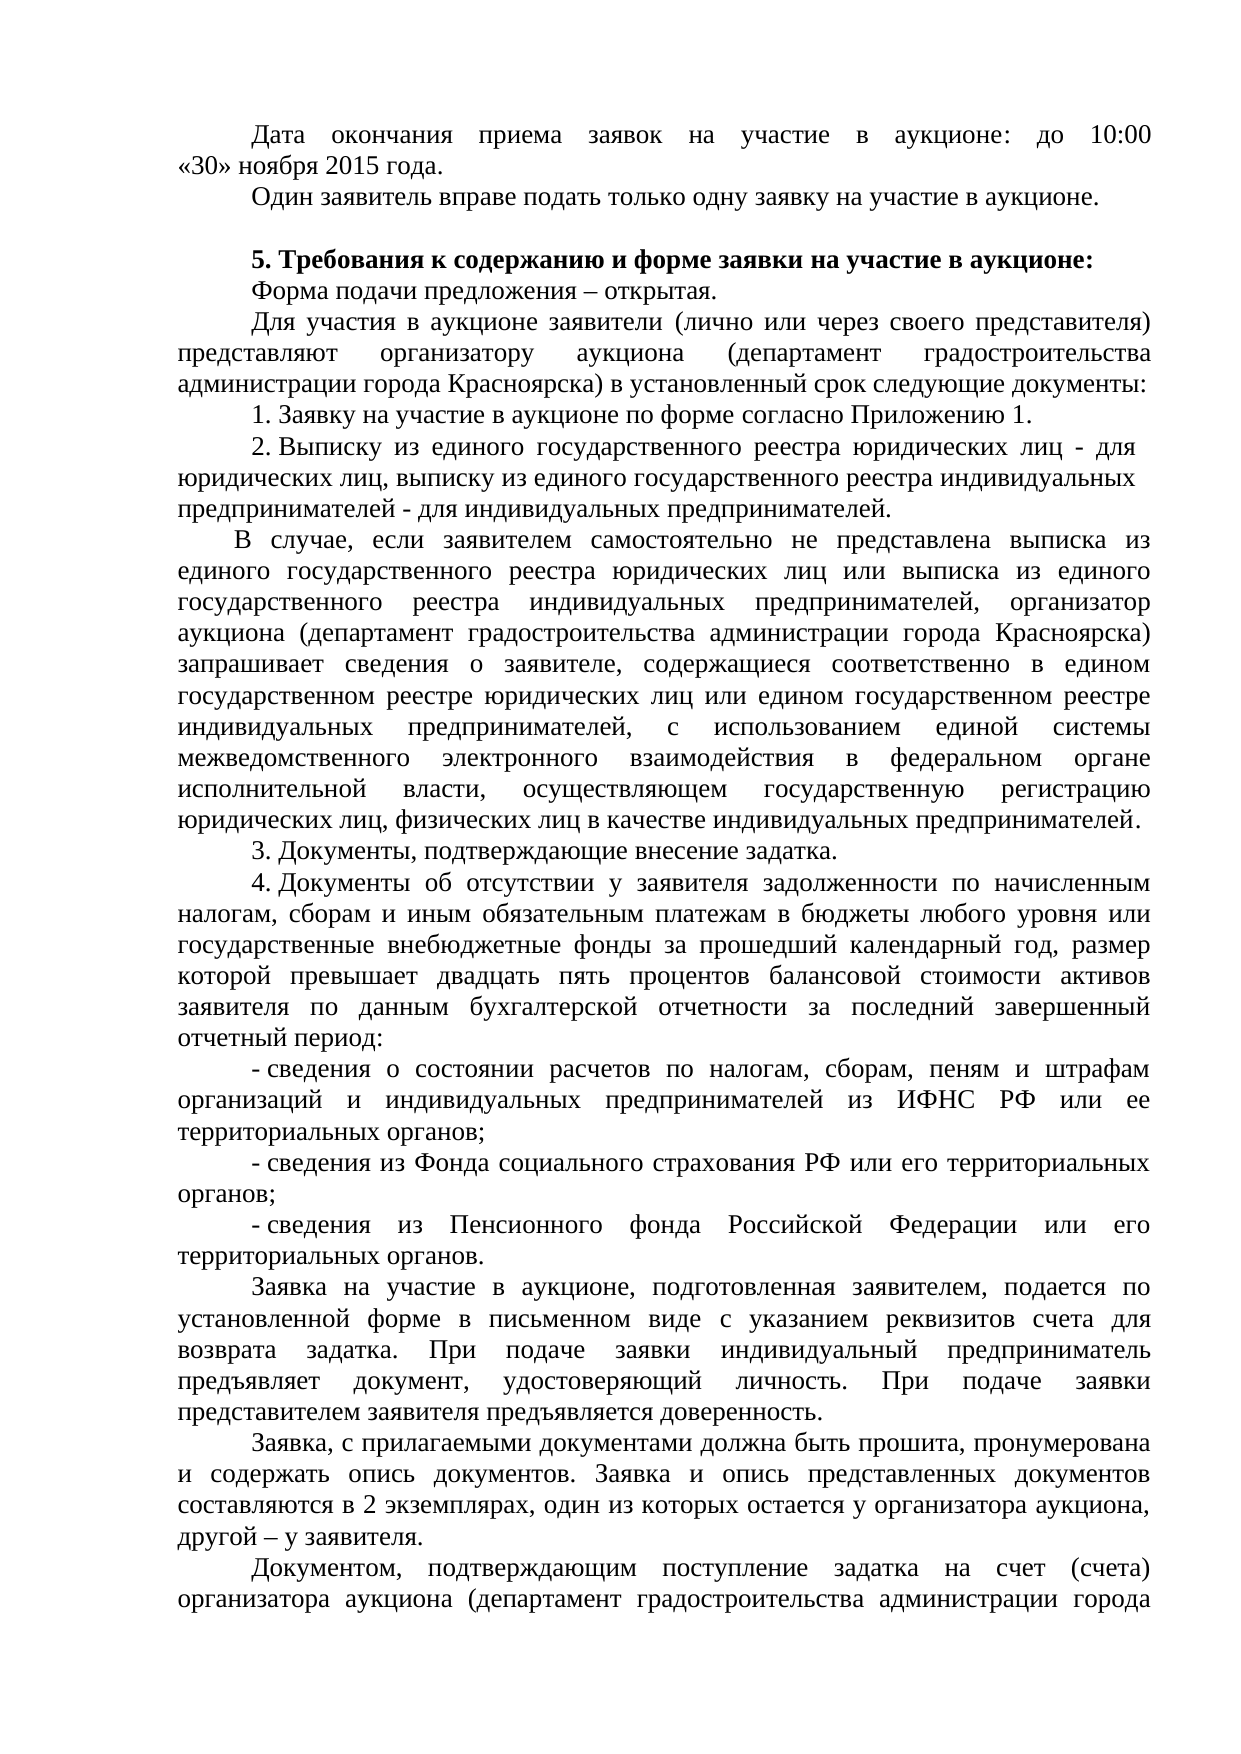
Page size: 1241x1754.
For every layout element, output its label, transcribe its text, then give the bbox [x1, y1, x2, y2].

text 5. Требования к содержанию и форме заявки на участие в аукционе: [177, 243, 1152, 274]
text 4. Документы об отсутствии у заявителя задолженности по начисленным налогам, сборам и иным обязательным платежам в бюджеты любого уровня или государственные внебюджетные фонды за прошедший календарный год, размер которой превышает двадцать пять процентов балансовой стоимости активов заявителя по данным бухгалтерской отчетности за последний завершенный отчетный период: [177, 866, 1152, 1052]
text Заявка, с прилагаемыми документами должна быть прошита, пронумерована и содержать опись документов. Заявка и опись представленных документов составляются в 2 экземплярах, один из которых остается у организатора аукциона, другой – у заявителя. [177, 1426, 1152, 1551]
text Дата окончания приема заявок на участие в аукционе: до 10:00 «30» ноября 2015 года. [177, 118, 1152, 180]
text 3. Документы, подтверждающие внесение задатка. [177, 834, 1152, 866]
text 2. Выписку из единого государственного реестра юридических лиц - для юридических лиц, выписку из единого государственного реестра индивидуальных предпринимателей - для индивидуальных предпринимателей. [177, 429, 1137, 523]
text Для участия в аукционе заявители (лично или через своего представителя) представляют организатору аукциона (департамент градостроительства администрации города Красноярска) в установленный срок следующие документы: [177, 305, 1152, 398]
text Заявка на участие в аукционе, подготовленная заявителем, подается по установленной форме в письменном виде с указанием реквизитов счета для возврата задатка. При подаче заявки индивидуальный предприниматель предъявляет документ, удостоверяющий личность. При подаче заявки представителем заявителя предъявляется доверенность. [177, 1271, 1152, 1426]
text В случае, если заявителем самостоятельно не представлена выписка из единого государственного реестра юридических лиц или выписка из единого государственного реестра индивидуальных предпринимателей, организатор аукциона (департамент градостроительства администрации города Красноярска) запрашивает сведения о заявителе, содержащиеся соответственно в едином государственном реестре юридических лиц или едином государственном реестре индивидуальных предпринимателей, с использованием единой системы межведомственного электронного взаимодействия в федеральном органе исполнительной власти, осуществляющем государственную регистрацию юридических лиц, физических лиц в качестве индивидуальных предпринимателей. [177, 523, 1152, 834]
text - сведения о состоянии расчетов по налогам, сборам, пеням и штрафам организаций и индивидуальных предпринимателей из ИФНС РФ или ее территориальных органов; [177, 1052, 1152, 1146]
text - сведения из Пенсионного фонда Российской Федерации или его территориальных органов. [177, 1208, 1152, 1271]
text - сведения из Фонда социального страхования РФ или его территориальных органов; [177, 1146, 1152, 1208]
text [177, 1551, 1152, 1613]
list Форма подачи предложения – открытая. [177, 274, 1152, 305]
text 1. Заявку на участие в аукционе по форме согласно Приложению 1. [177, 398, 1152, 429]
text Один заявитель вправе подать только одну заявку на участие в аукционе. [177, 180, 1152, 212]
